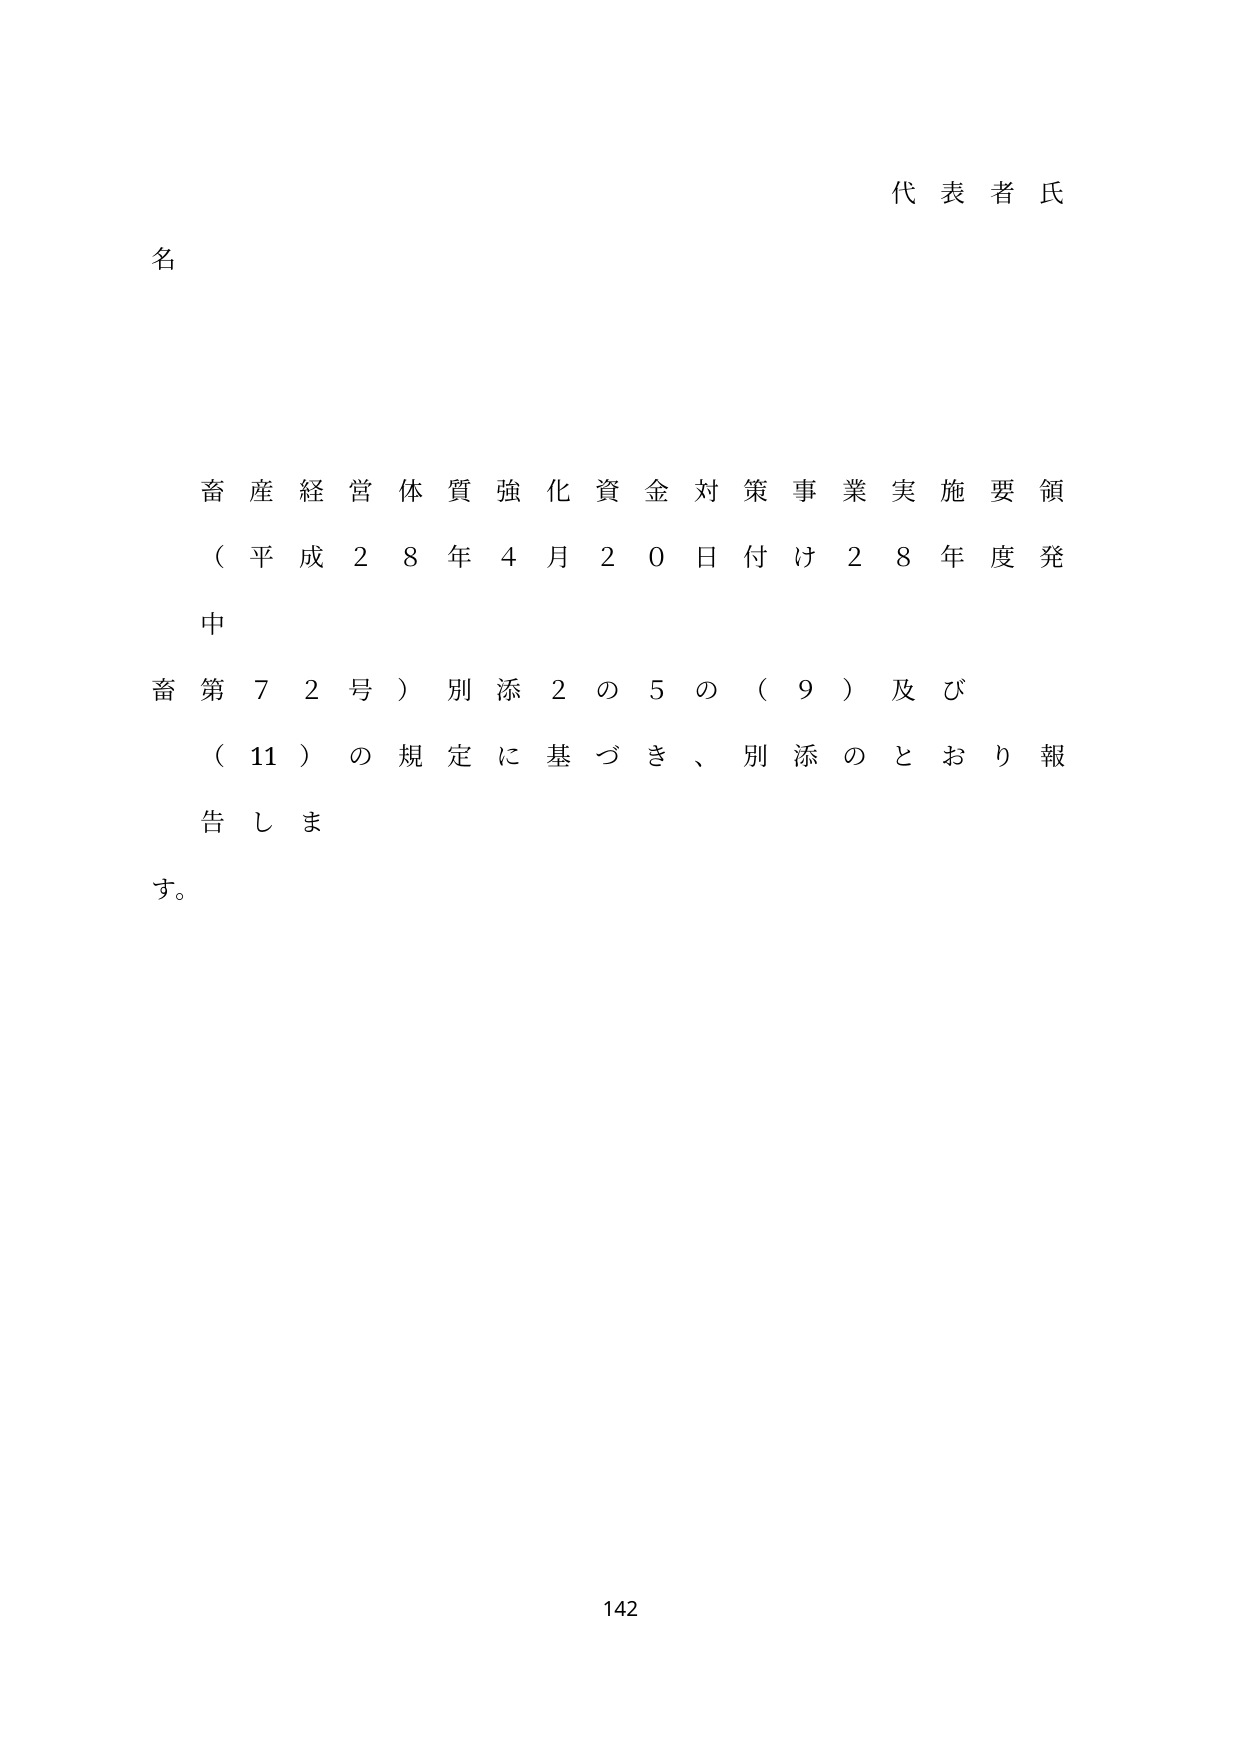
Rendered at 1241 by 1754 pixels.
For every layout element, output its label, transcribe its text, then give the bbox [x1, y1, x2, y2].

text 畜産経営体質強化資金対策事業実施要領（平成２８年４月２０日付け２８年度発中 [151, 457, 1089, 655]
text 代表者氏名 [151, 158, 1089, 291]
text 畜第７２号）別添２の５の（９）及び（11）の規定に基づき、別添のとおり報告しま [151, 655, 1089, 854]
text す。 [151, 854, 1089, 920]
